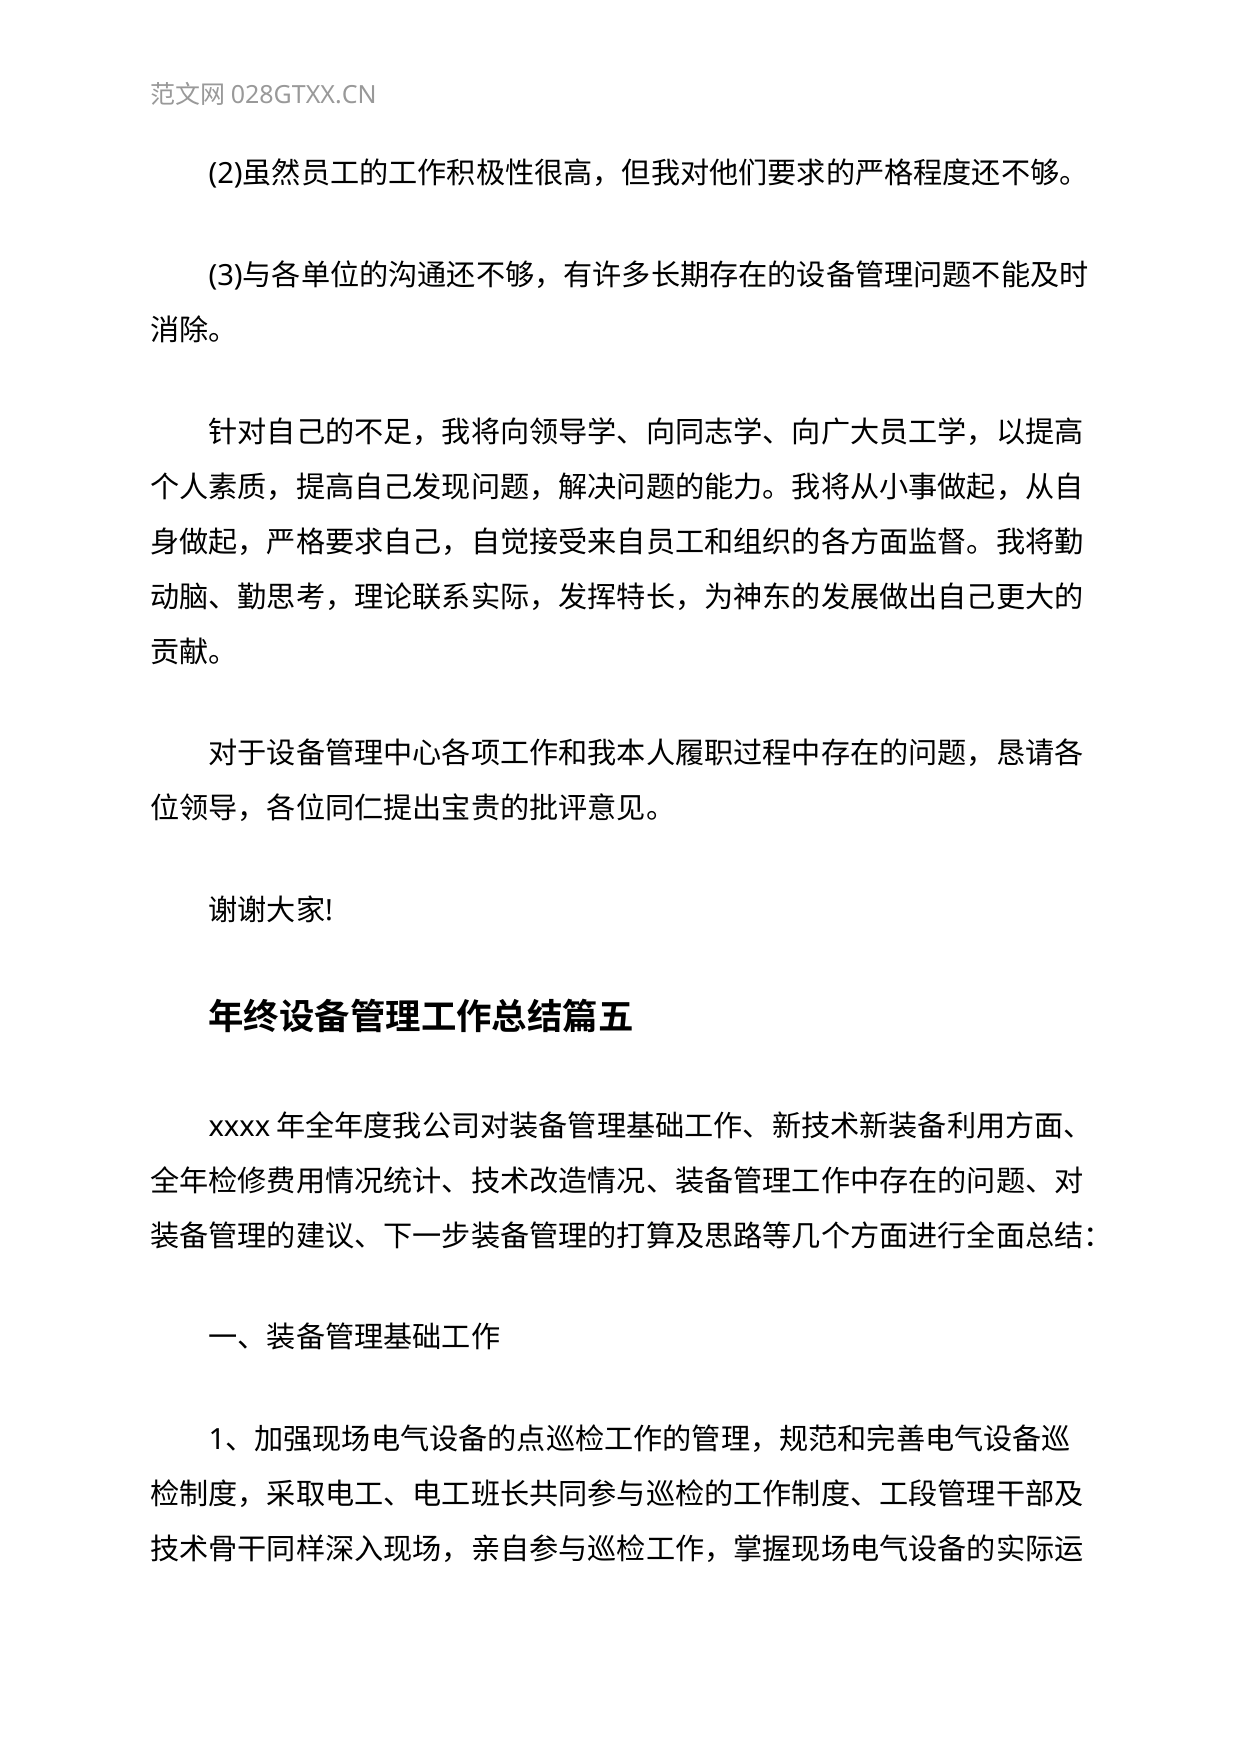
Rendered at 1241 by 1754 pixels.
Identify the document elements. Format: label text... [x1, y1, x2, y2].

text (2)虽然员工的工作积极性很高，但我对他们要求的严格程度还不够。 [150, 150, 1090, 192]
text 对于设备管理中心各项工作和我本人履职过程中存在的问题，恳请各位领导，各位同仁提出宝贵的批评意见。 [150, 730, 1090, 827]
text 针对自己的不足，我将向领导学、向同志学、向广大员工学，以提高个人素质，提高自己发现问题，解决问题的能力。我将从小事做起，从自身做起，严格要求自己，自觉接受来自员工和组织的各方面监督。我将勤动脑、勤思考，理论联系实际，发挥特长，为神东的发展做出自己更大的贡献。 [150, 409, 1090, 671]
text xxxx年全年度我公司对装备管理基础工作、新技术新装备利用方面、全年检修费用情况统计、技术改造情况、装备管理工作中存在的问题、对装备管理的建议、下一步装备管理的打算及思路等几个方面进行全面总结： [150, 1102, 1090, 1254]
text 一、装备管理基础工作 [150, 1314, 1090, 1356]
text (3)与各单位的沟通还不够，有许多长期存在的设备管理问题不能及时消除。 [150, 252, 1090, 349]
text 谢谢大家! [150, 887, 1090, 929]
text 年终设备管理工作总结篇五 [150, 989, 1090, 1040]
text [150, 1416, 1090, 1568]
